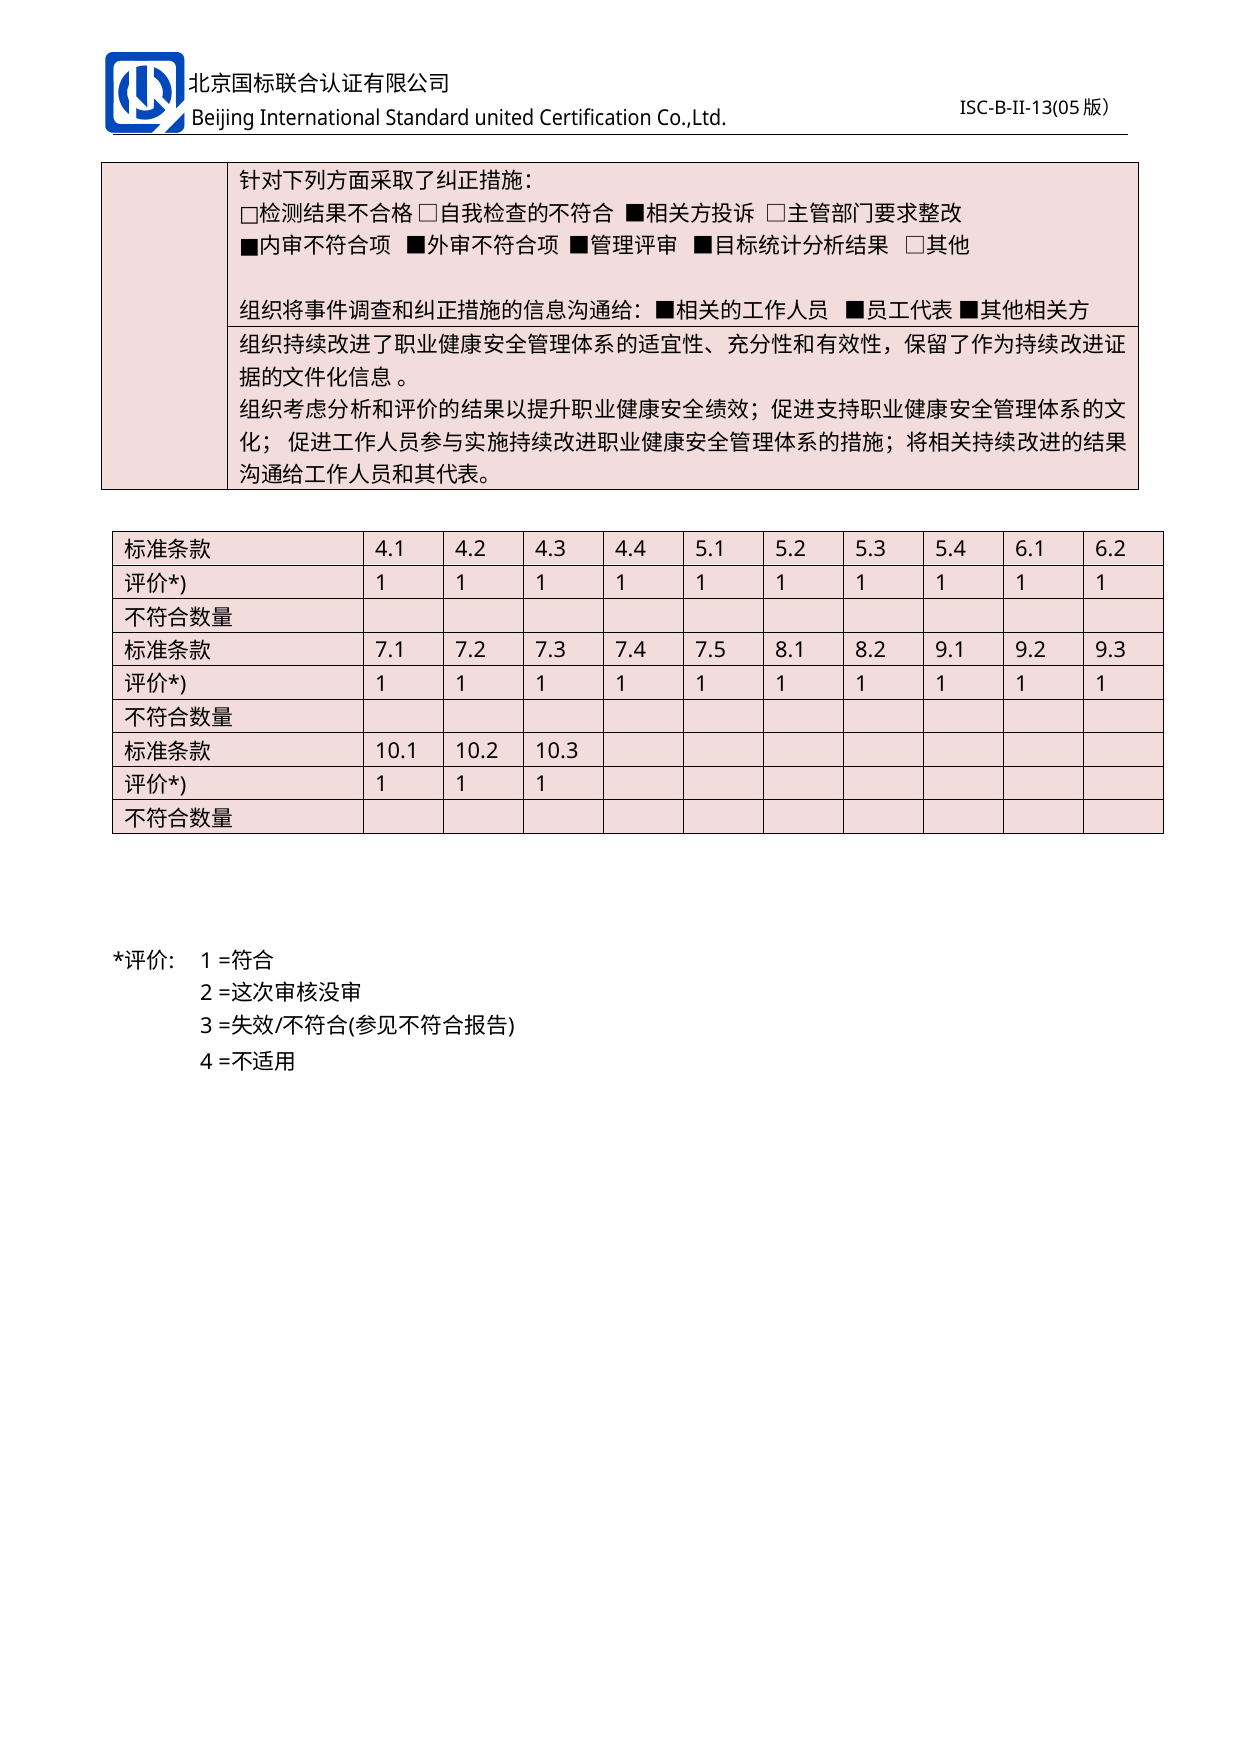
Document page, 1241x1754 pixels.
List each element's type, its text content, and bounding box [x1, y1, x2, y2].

table_cell 1 [1004, 666, 1083, 699]
table_cell 9.3 [1084, 633, 1163, 665]
table_cell 组织持续改进了职业健康安全管理体系的适宜性、充分性和有效性，保留了作为持续改进证据的文件化信息 。 组织考虑分析和评价的结果以提升职业健康安全绩效；促进支持职业健康安全管理体系的文化； 促进工作人员参与实施持续改进职业健康安全管理体系的措施；将相关持续改进的结果沟通给工作人员和其代表。 [228, 327, 1138, 489]
table_cell 不符合数量 [113, 700, 363, 732]
table_cell [844, 800, 923, 833]
table_cell [1004, 800, 1083, 833]
table_cell [844, 733, 923, 766]
table_cell [524, 800, 603, 833]
table_cell [844, 700, 923, 732]
table_cell [1004, 700, 1083, 732]
table_cell 1 [524, 767, 603, 799]
table_cell 1 [364, 767, 443, 799]
table_header 标准条款 [113, 532, 363, 564]
table_cell [924, 800, 1003, 833]
table_cell [444, 800, 523, 833]
table_header 5.1 [684, 532, 763, 564]
table_cell [604, 700, 683, 732]
table_cell 评价*) [113, 767, 363, 799]
table_cell 7.3 [524, 633, 603, 665]
table_cell [844, 599, 923, 632]
table_header 5.4 [924, 532, 1003, 564]
text 4 =不适用 [112, 1044, 1128, 1076]
table_cell 1 [764, 566, 843, 598]
table_cell 1 [844, 566, 923, 598]
table_cell [684, 767, 763, 799]
table_cell [364, 599, 443, 632]
text 3 =失效/不符合(参见不符合报告) [112, 1007, 1128, 1040]
table_cell 8.1 [764, 633, 843, 665]
table_cell 1 [764, 666, 843, 699]
table_cell [364, 800, 443, 833]
table_cell 1 [604, 666, 683, 699]
table_cell 1 [684, 666, 763, 699]
table_header 4.2 [444, 532, 523, 564]
table_cell 标准条款 [113, 633, 363, 665]
table_cell [924, 700, 1003, 732]
table_cell [1004, 767, 1083, 799]
table_cell 不符合数量 [113, 599, 363, 632]
table_cell 1 [684, 566, 763, 598]
table_cell [364, 700, 443, 732]
table_cell [844, 767, 923, 799]
table_cell 7.2 [444, 633, 523, 665]
table_cell 标准条款 [113, 733, 363, 766]
table_cell 7.1 [364, 633, 443, 665]
table_cell [764, 800, 843, 833]
table_cell 1 [524, 566, 603, 598]
text 2 =这次审核没审 [112, 975, 1128, 1007]
table_header 4.4 [604, 532, 683, 564]
table_cell 1 [924, 566, 1003, 598]
table_header 6.1 [1004, 532, 1083, 564]
table_header 5.2 [764, 532, 843, 564]
table_cell [444, 700, 523, 732]
table_cell [684, 800, 763, 833]
table_cell 9.2 [1004, 633, 1083, 665]
table_cell 10.2 [444, 733, 523, 766]
table_cell [764, 700, 843, 732]
table_cell 不符合数量 [113, 800, 363, 833]
table_cell 9.1 [924, 633, 1003, 665]
table_cell [684, 599, 763, 632]
table_cell 评价*) [113, 666, 363, 699]
table_cell [1084, 700, 1163, 732]
table_cell 10.3 [524, 733, 603, 766]
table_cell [228, 163, 1138, 326]
table_header 4.3 [524, 532, 603, 564]
table_header 4.1 [364, 532, 443, 564]
table_cell 8.2 [844, 633, 923, 665]
table_cell [924, 767, 1003, 799]
table_cell [1004, 599, 1083, 632]
table_cell 1 [844, 666, 923, 699]
table_cell 1 [364, 666, 443, 699]
table_cell 评价*) [113, 566, 363, 598]
table_cell [1004, 733, 1083, 766]
table_cell 1 [1084, 566, 1163, 598]
table_header 6.2 [1084, 532, 1163, 564]
table_cell [764, 733, 843, 766]
table_cell 1 [524, 666, 603, 699]
table_cell 1 [924, 666, 1003, 699]
table_cell [1084, 767, 1163, 799]
table_cell [524, 599, 603, 632]
table_cell [924, 733, 1003, 766]
table_cell 1 [1004, 566, 1083, 598]
table_cell [1084, 599, 1163, 632]
table_cell [684, 733, 763, 766]
text *评价: 1 =符合 [112, 942, 1128, 975]
table_cell [924, 599, 1003, 632]
table_cell [604, 733, 683, 766]
picture [105, 52, 185, 133]
table_cell [684, 700, 763, 732]
table_cell [1084, 800, 1163, 833]
table_cell [524, 700, 603, 732]
table_cell [604, 599, 683, 632]
table_cell [444, 599, 523, 632]
table_cell 1 [444, 767, 523, 799]
table_cell 1 [1084, 666, 1163, 699]
table_cell 1 [444, 666, 523, 699]
table_cell 7.5 [684, 633, 763, 665]
table_cell [764, 599, 843, 632]
table_cell [604, 767, 683, 799]
table_cell [1084, 733, 1163, 766]
table_cell [604, 800, 683, 833]
table_header 5.3 [844, 532, 923, 564]
table_cell 7.4 [604, 633, 683, 665]
table_cell 1 [364, 566, 443, 598]
table_cell [764, 767, 843, 799]
table_cell 1 [604, 566, 683, 598]
table_cell 10.1 [364, 733, 443, 766]
table_cell 1 [444, 566, 523, 598]
